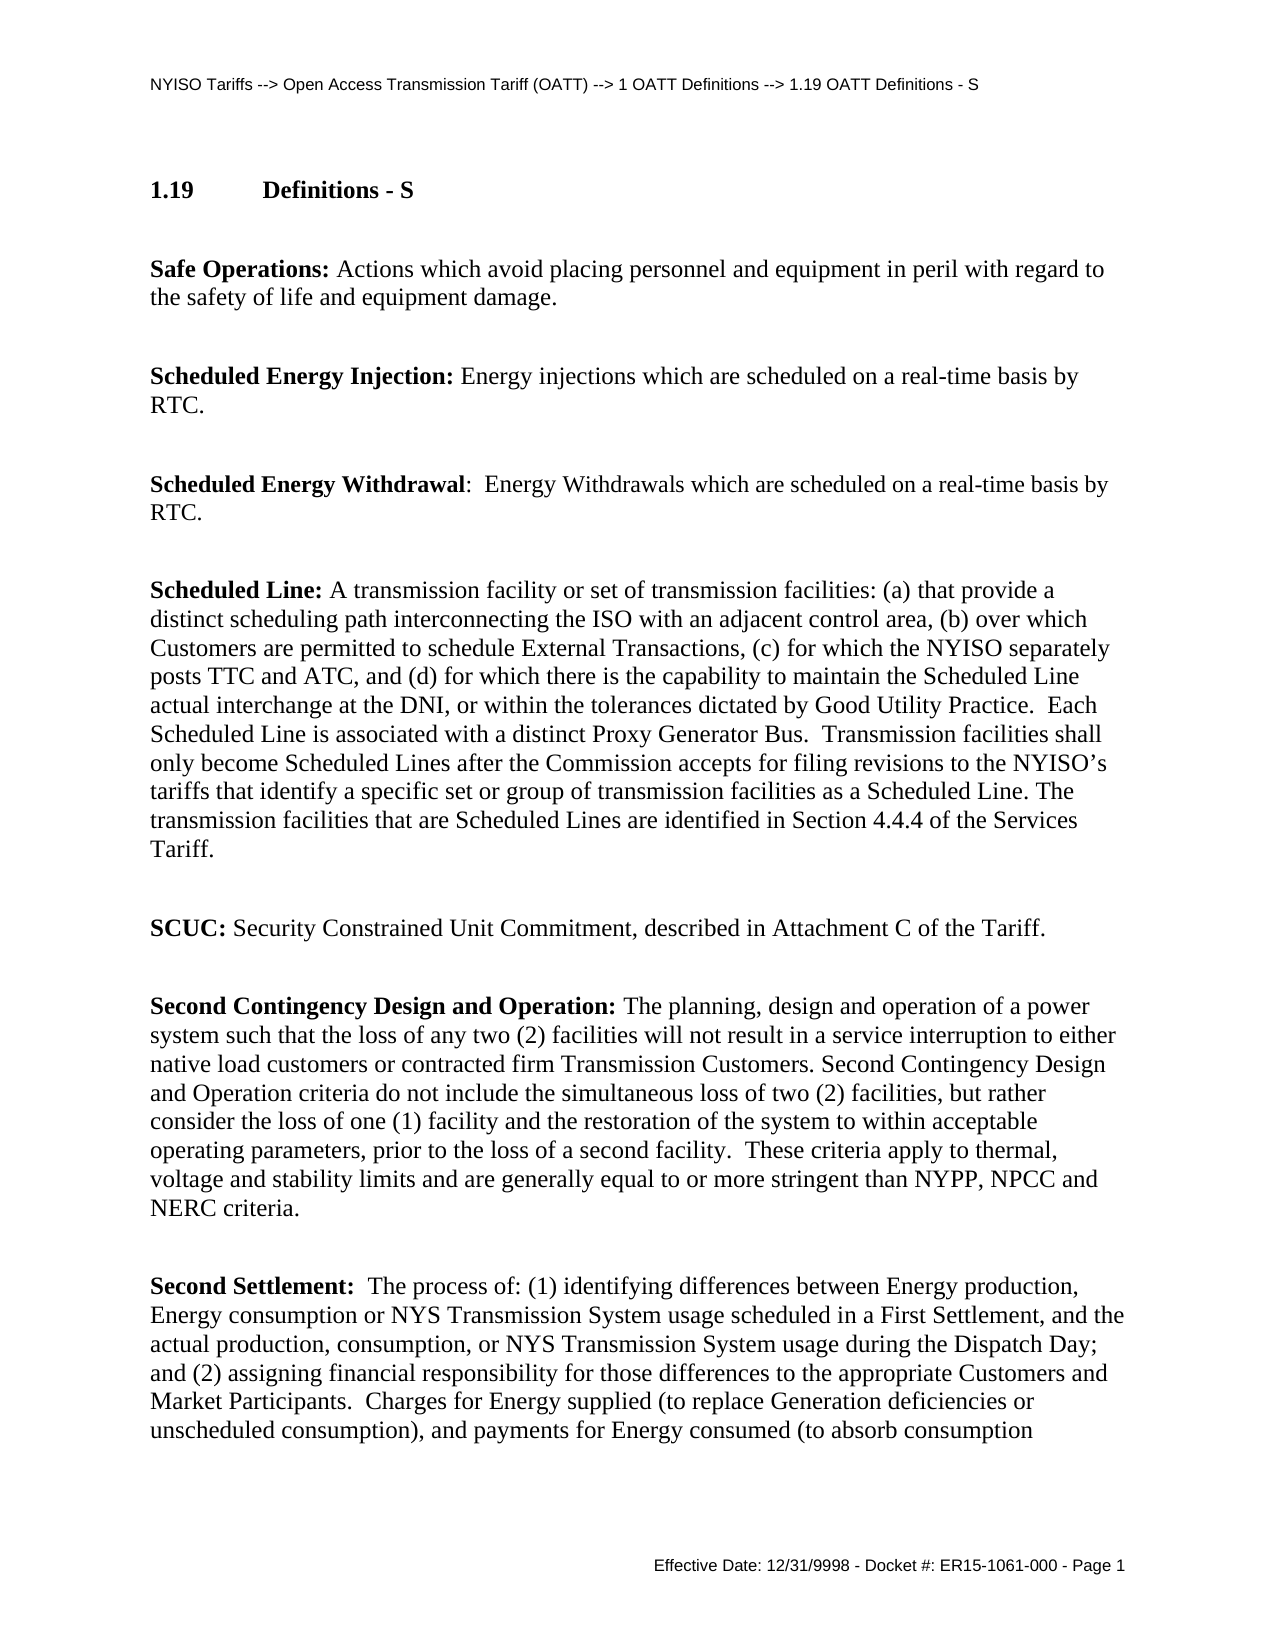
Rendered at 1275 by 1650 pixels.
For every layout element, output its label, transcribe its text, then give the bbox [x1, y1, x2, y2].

text Second Contingency Design and Operation: The planning, design and operation of a power system such that the loss of any two (2) facilities will not result in a service interruption to either native load customers or contracted firm Transmission Customers. Second Contingency Design and Operation criteria do not include the simultaneous loss of two (2) facilities, but rather consider the loss of one (1) facility and the restoration of the system to within acceptable operating parameters, prior to the loss of a second facility. These criteria apply to thermal, voltage and stability limits and are generally equal to or more stringent than NYPP, NPCC and NERC criteria. [150, 991, 1125, 1221]
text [150, 1271, 1125, 1444]
text SCUC: Security Constrained Unit Commitment, described in Attachment C of the Tariff. [150, 913, 1125, 941]
text Scheduled Line: A transmission facility or set of transmission facilities: (a) that provide a distinct scheduling path interconnecting the ISO with an adjacent control area, (b) over which Customers are permitted to schedule External Transactions, (c) for which the NYISO separately posts TTC and ATC, and (d) for which there is the capability to maintain the Scheduled Line actual interchange at the DNI, or within the tolerances dictated by Good Utility Practice. Each Scheduled Line is associated with a distinct Proxy Generator Bus. Transmission facilities shall only become Scheduled Lines after the Commission accepts for filing revisions to the NYISO’s tariffs that identify a specific set or group of transmission facilities as a Scheduled Line. The transmission facilities that are Scheduled Lines are identified in Section 4.4.4 of the Services Tariff. [150, 575, 1125, 863]
text Scheduled Energy Withdrawal: Energy Withdrawals which are scheduled on a real-time basis by RTC. [150, 469, 1125, 525]
text Scheduled Energy Injection: Energy injections which are scheduled on a real-time basis by RTC. [150, 361, 1125, 419]
text Safe Operations: Actions which avoid placing personnel and equipment in peril with regard to the safety of life and equipment damage. [150, 254, 1125, 311]
subtitle 1.19 Definitions - S [150, 175, 1123, 204]
